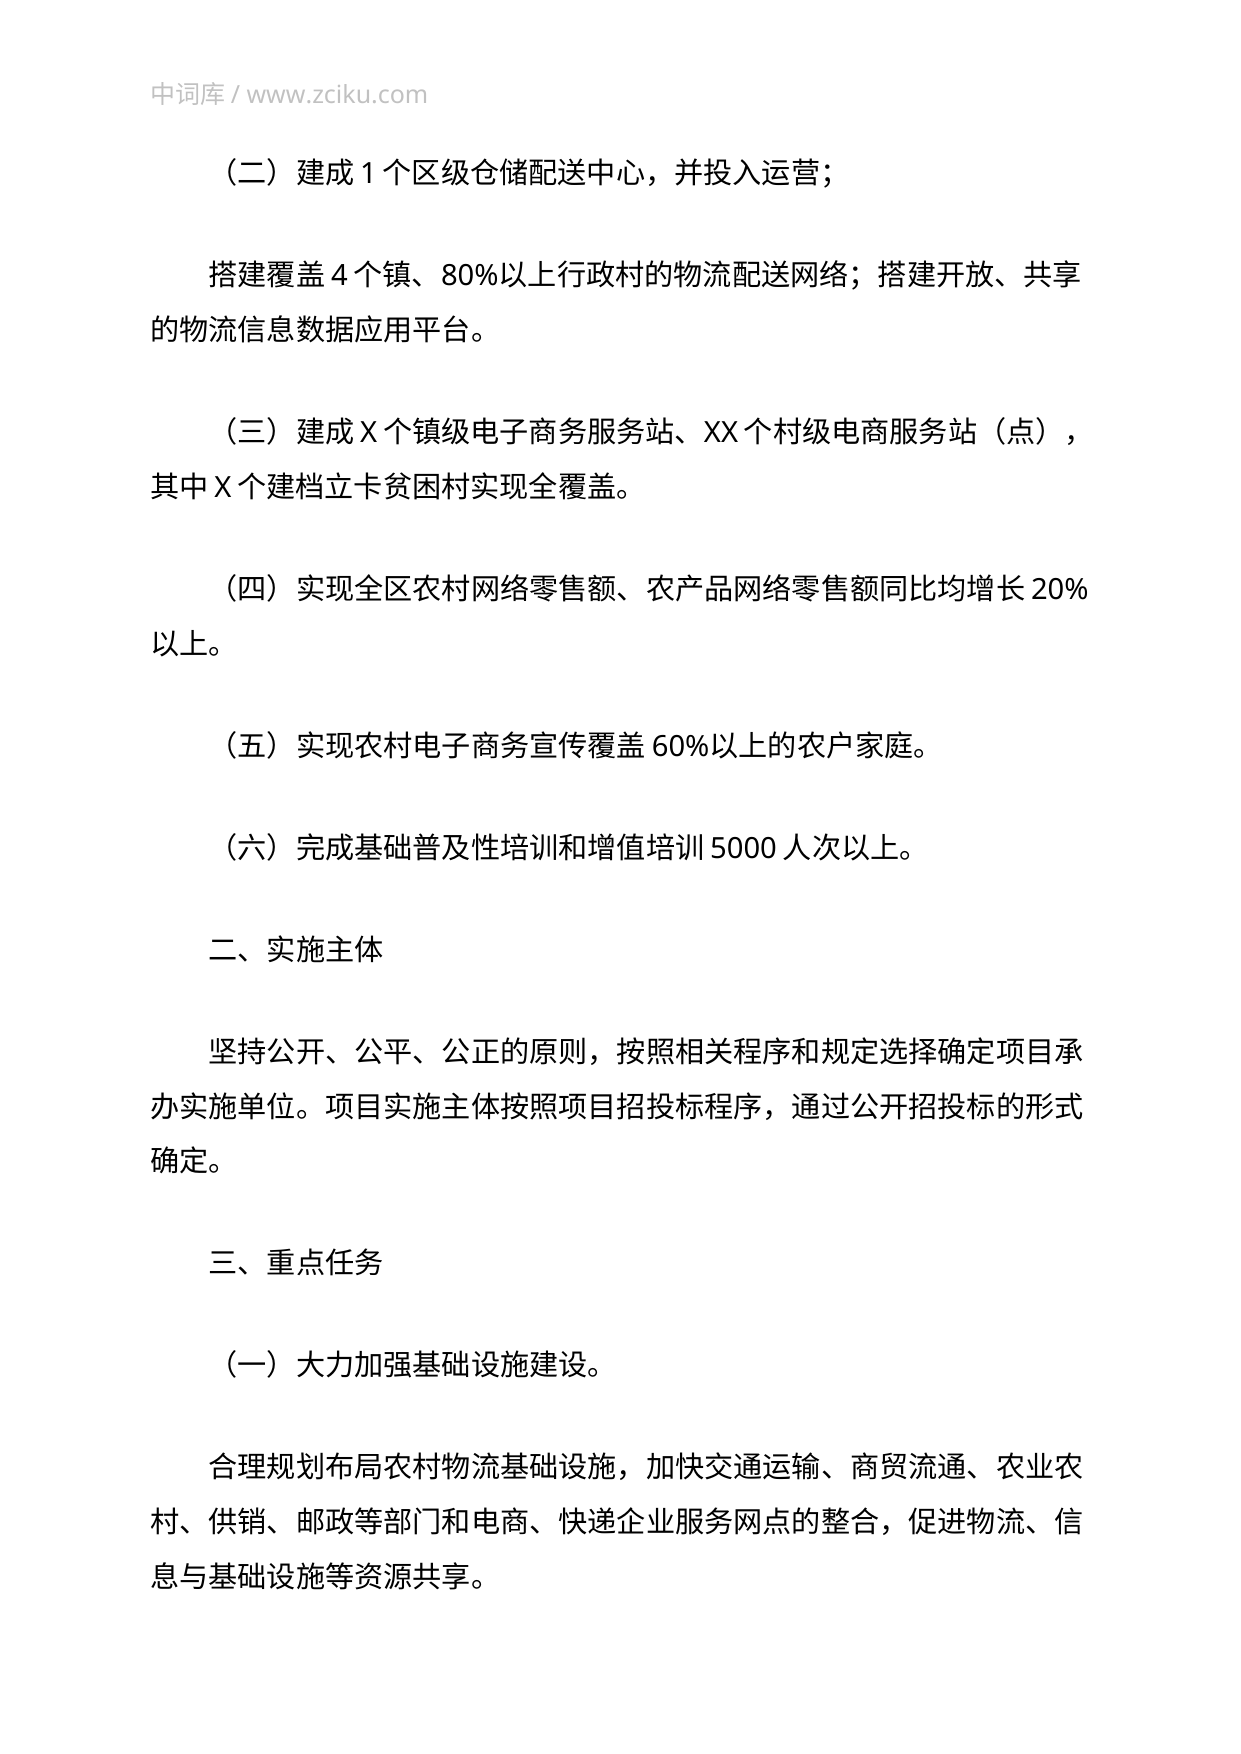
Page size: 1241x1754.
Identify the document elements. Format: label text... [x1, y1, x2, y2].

text 三、重点任务 [150, 1240, 1090, 1282]
text 合理规划布局农村物流基础设施，加快交通运输、商贸流通、农业农村、供销、邮政等部门和电商、快递企业服务网点的整合，促进物流、信息与基础设施等资源共享。 [150, 1443, 1090, 1595]
text 坚持公开、公平、公正的原则，按照相关程序和规定选择确定项目承办实施单位。项目实施主体按照项目招投标程序，通过公开招投标的形式确定。 [150, 1028, 1090, 1180]
text （一）大力加强基础设施建设。 [150, 1342, 1090, 1384]
text （四）实现全区农村网络零售额、农产品网络零售额同比均增长20%以上。 [150, 566, 1090, 663]
text （五）实现农村电子商务宣传覆盖60%以上的农户家庭。 [150, 722, 1090, 765]
text 二、实施主体 [150, 926, 1090, 969]
text 搭建覆盖4个镇、80%以上行政村的物流配送网络；搭建开放、共享的物流信息数据应用平台。 [150, 252, 1090, 349]
text （六）完成基础普及性培训和增值培训5000人次以上。 [150, 824, 1090, 867]
text （三）建成X个镇级电子商务服务站、XX个村级电商服务站（点），其中X个建档立卡贫困村实现全覆盖。 [150, 409, 1090, 506]
text （二）建成1个区级仓储配送中心，并投入运营； [150, 150, 1090, 192]
